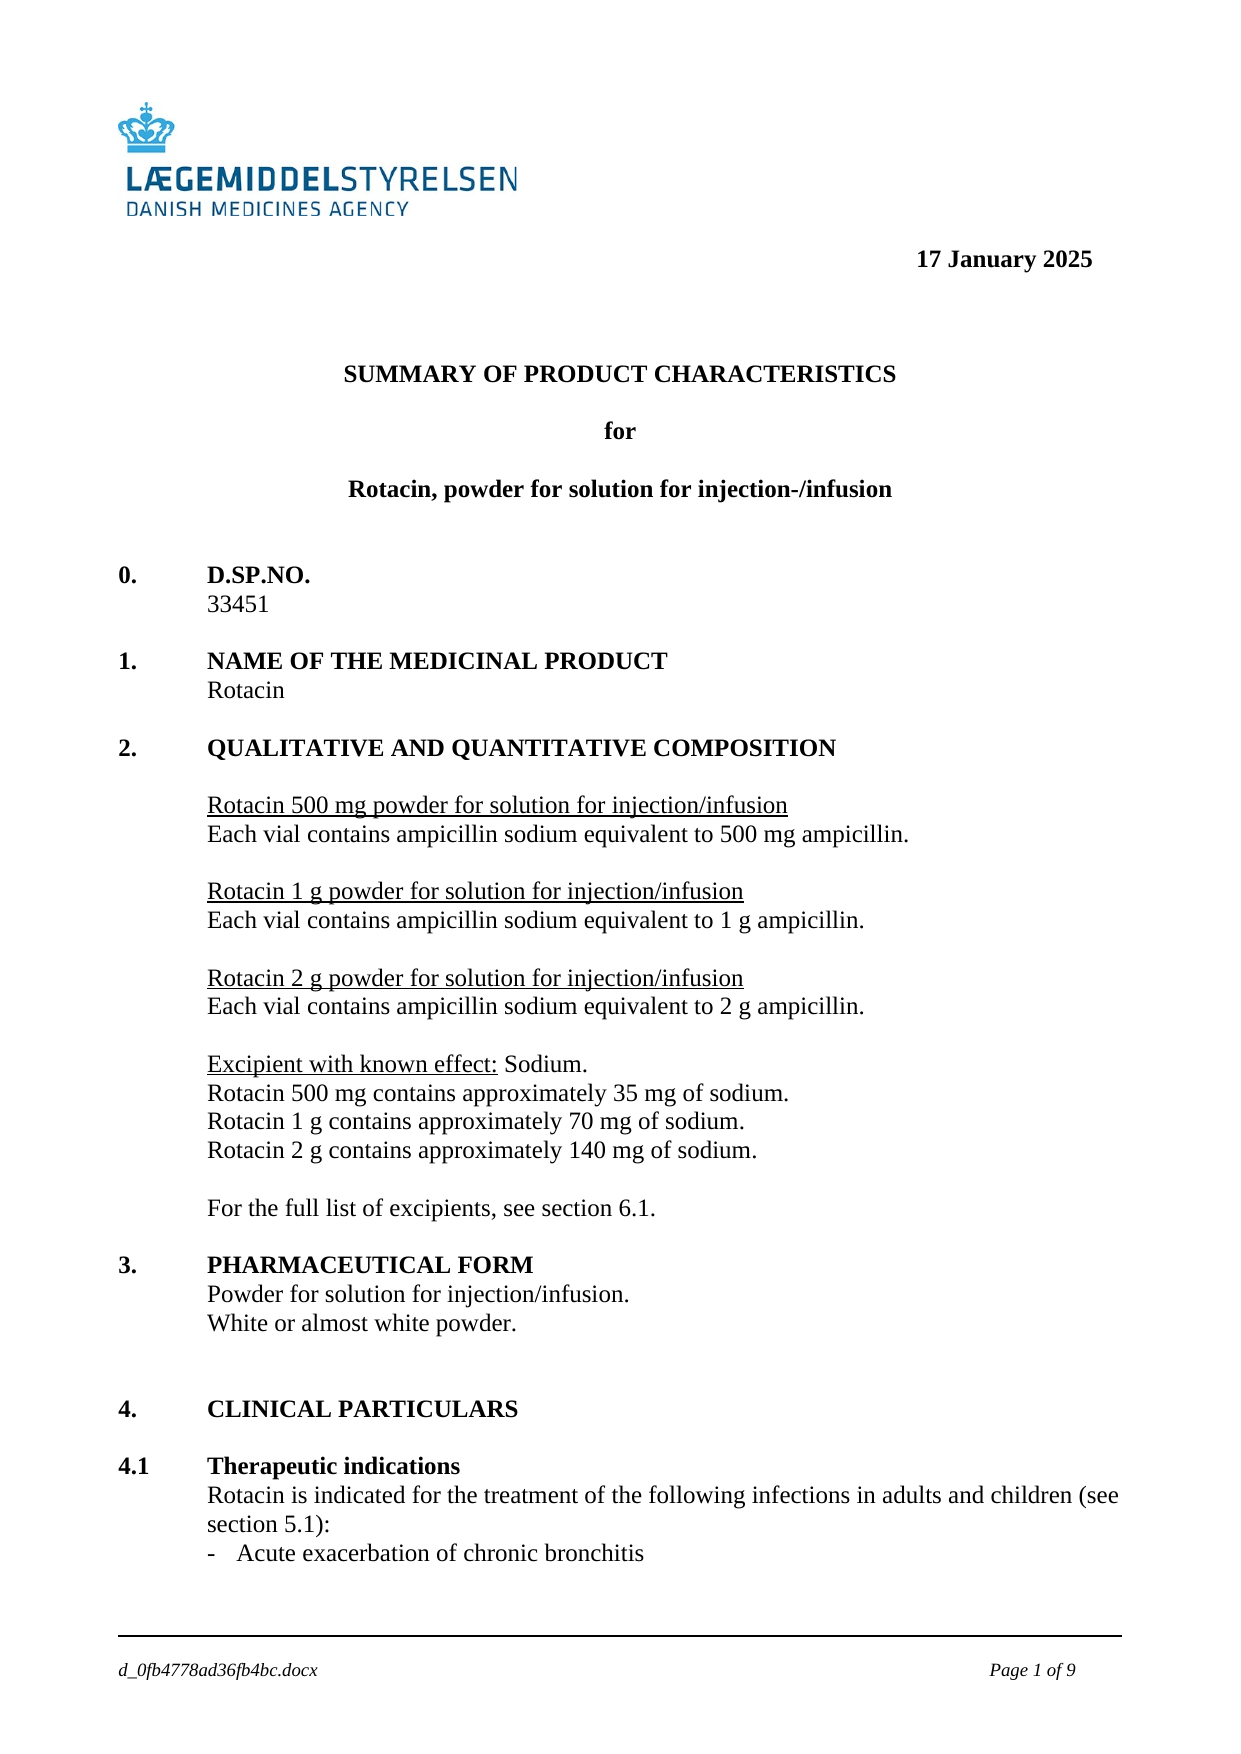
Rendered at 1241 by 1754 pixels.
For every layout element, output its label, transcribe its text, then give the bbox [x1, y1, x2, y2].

text 0. D.SP.NO. [118, 560, 1122, 589]
text Rotacin 2 g powder for solution for injection/infusion [207, 963, 1122, 991]
text Rotacin 500 mg powder for solution for injection/infusion [207, 790, 1122, 819]
text Each vial contains ampicillin sodium equivalent to 500 mg ampicillin. [207, 819, 1122, 848]
text Rotacin 1 g powder for solution for injection/infusion [207, 876, 1122, 905]
text Each vial contains ampicillin sodium equivalent to 2 g ampicillin. [207, 991, 1122, 1020]
text 17 January 2025 [118, 244, 1122, 273]
text Rotacin 2 g contains approximately 140 mg of sodium. [207, 1135, 1122, 1164]
text 4. CLINICAL PARTICULARS [118, 1394, 1122, 1423]
text Excipient with known effect: Sodium. [207, 1049, 1122, 1078]
picture [118, 102, 517, 216]
text for [118, 416, 1122, 445]
text Rotacin [207, 675, 1122, 704]
text Rotacin, powder for solution for injection-/infusion [118, 474, 1122, 503]
text 1. NAME OF THE MEDICINAL PRODUCT [118, 646, 1122, 675]
list Acute exacerbation of chronic bronchitis [207, 1538, 1122, 1566]
text SUMMARY OF PRODUCT CHARACTERISTICS [118, 359, 1122, 388]
text Rotacin 500 mg contains approximately 35 mg of sodium. [207, 1078, 1122, 1106]
text For the full list of excipients, see section 6.1. [207, 1193, 1122, 1221]
text White or almost white powder. [207, 1308, 1122, 1336]
text 4.1 Therapeutic indications [118, 1451, 1122, 1480]
text 3. PHARMACEUTICAL FORM [118, 1250, 1122, 1279]
text 2. QUALITATIVE AND QUANTITATIVE COMPOSITION [118, 733, 1122, 761]
text Powder for solution for injection/infusion. [207, 1279, 1122, 1308]
text Each vial contains ampicillin sodium equivalent to 1 g ampicillin. [207, 905, 1122, 934]
text Rotacin is indicated for the treatment of the following infections in adults and children (see section 5.1): [207, 1480, 1122, 1538]
text Rotacin 1 g contains approximately 70 mg of sodium. [207, 1106, 1122, 1135]
text 33451 [207, 589, 1122, 618]
